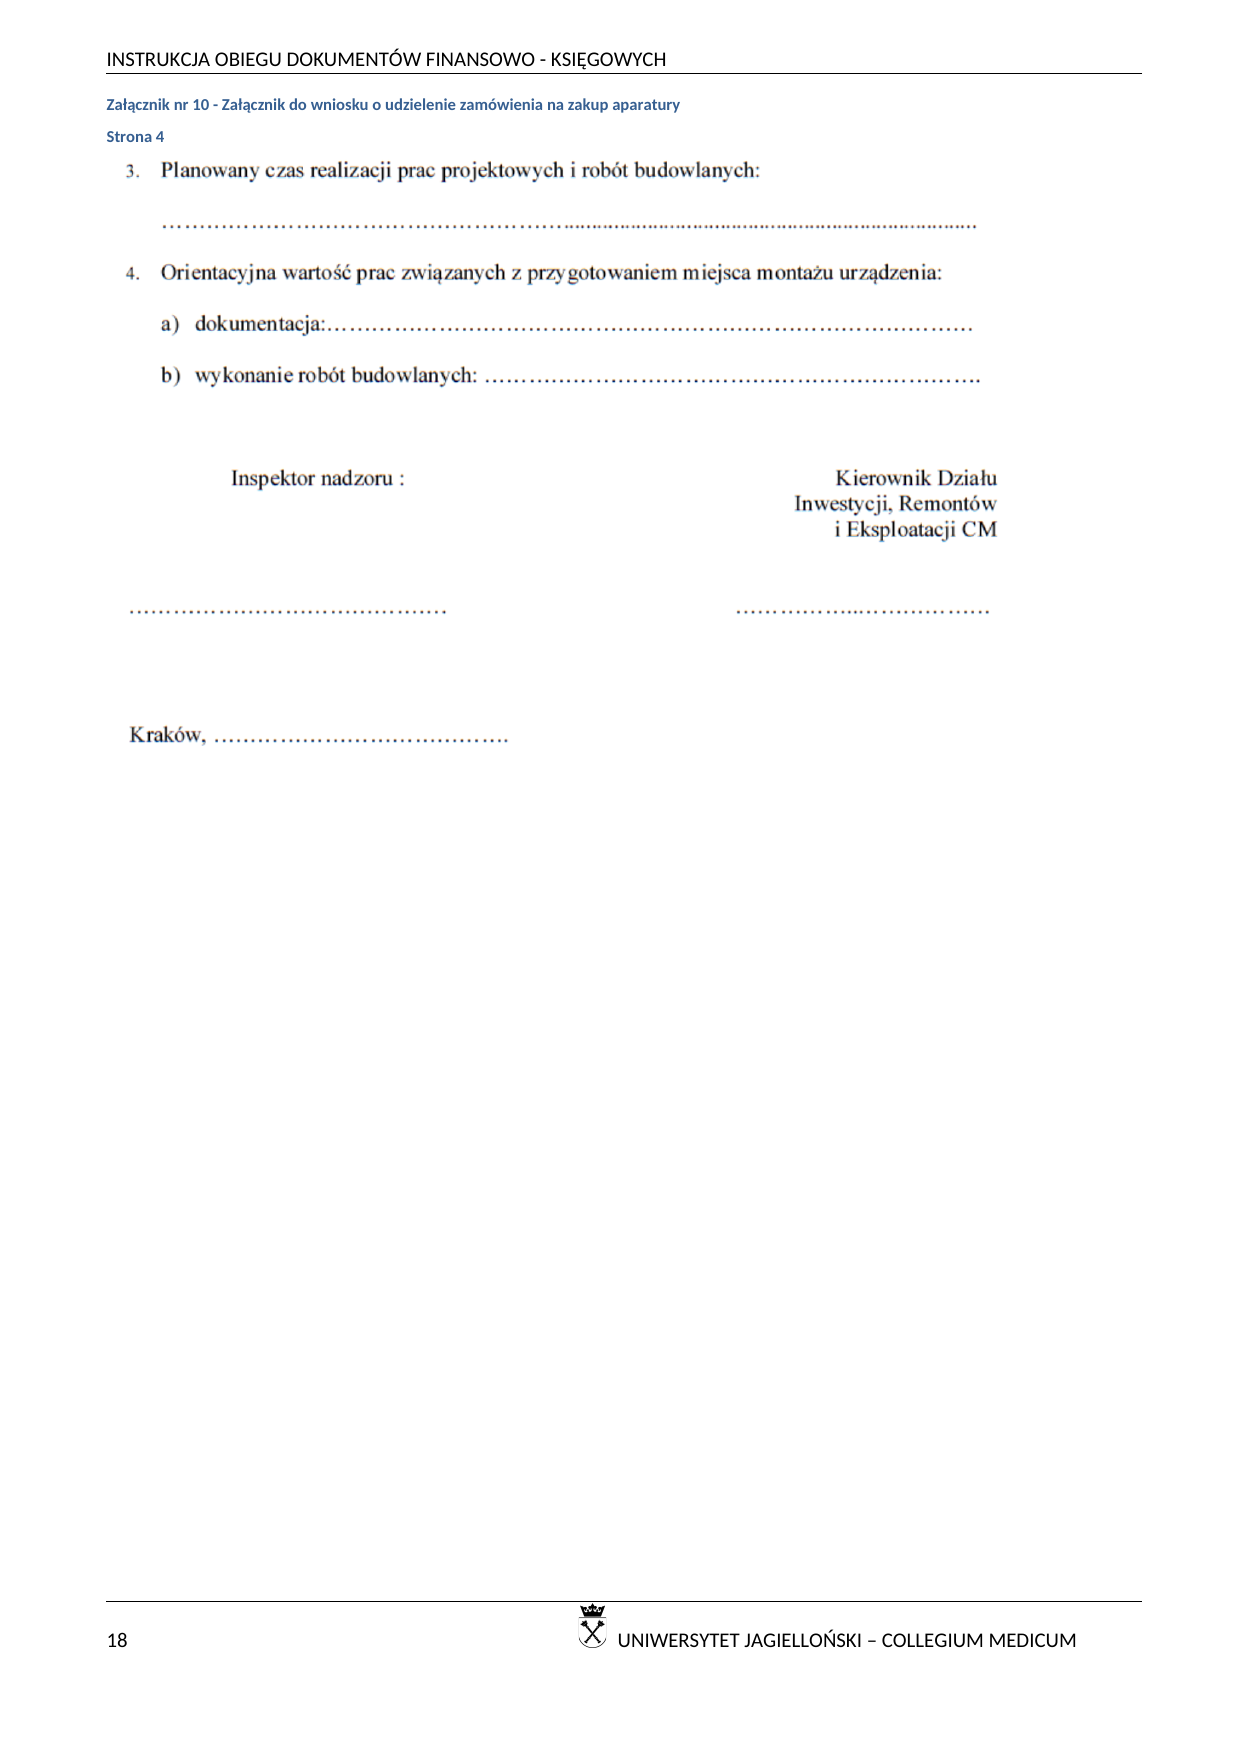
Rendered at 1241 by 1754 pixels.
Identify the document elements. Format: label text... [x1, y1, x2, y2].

picture [110, 159, 1027, 773]
text Załącznik nr 10 - Załącznik do wniosku o udzielenie zamówienia na zakup aparatury [106, 94, 1142, 115]
text Strona 4 [106, 126, 1142, 147]
picture [578, 1603, 607, 1648]
